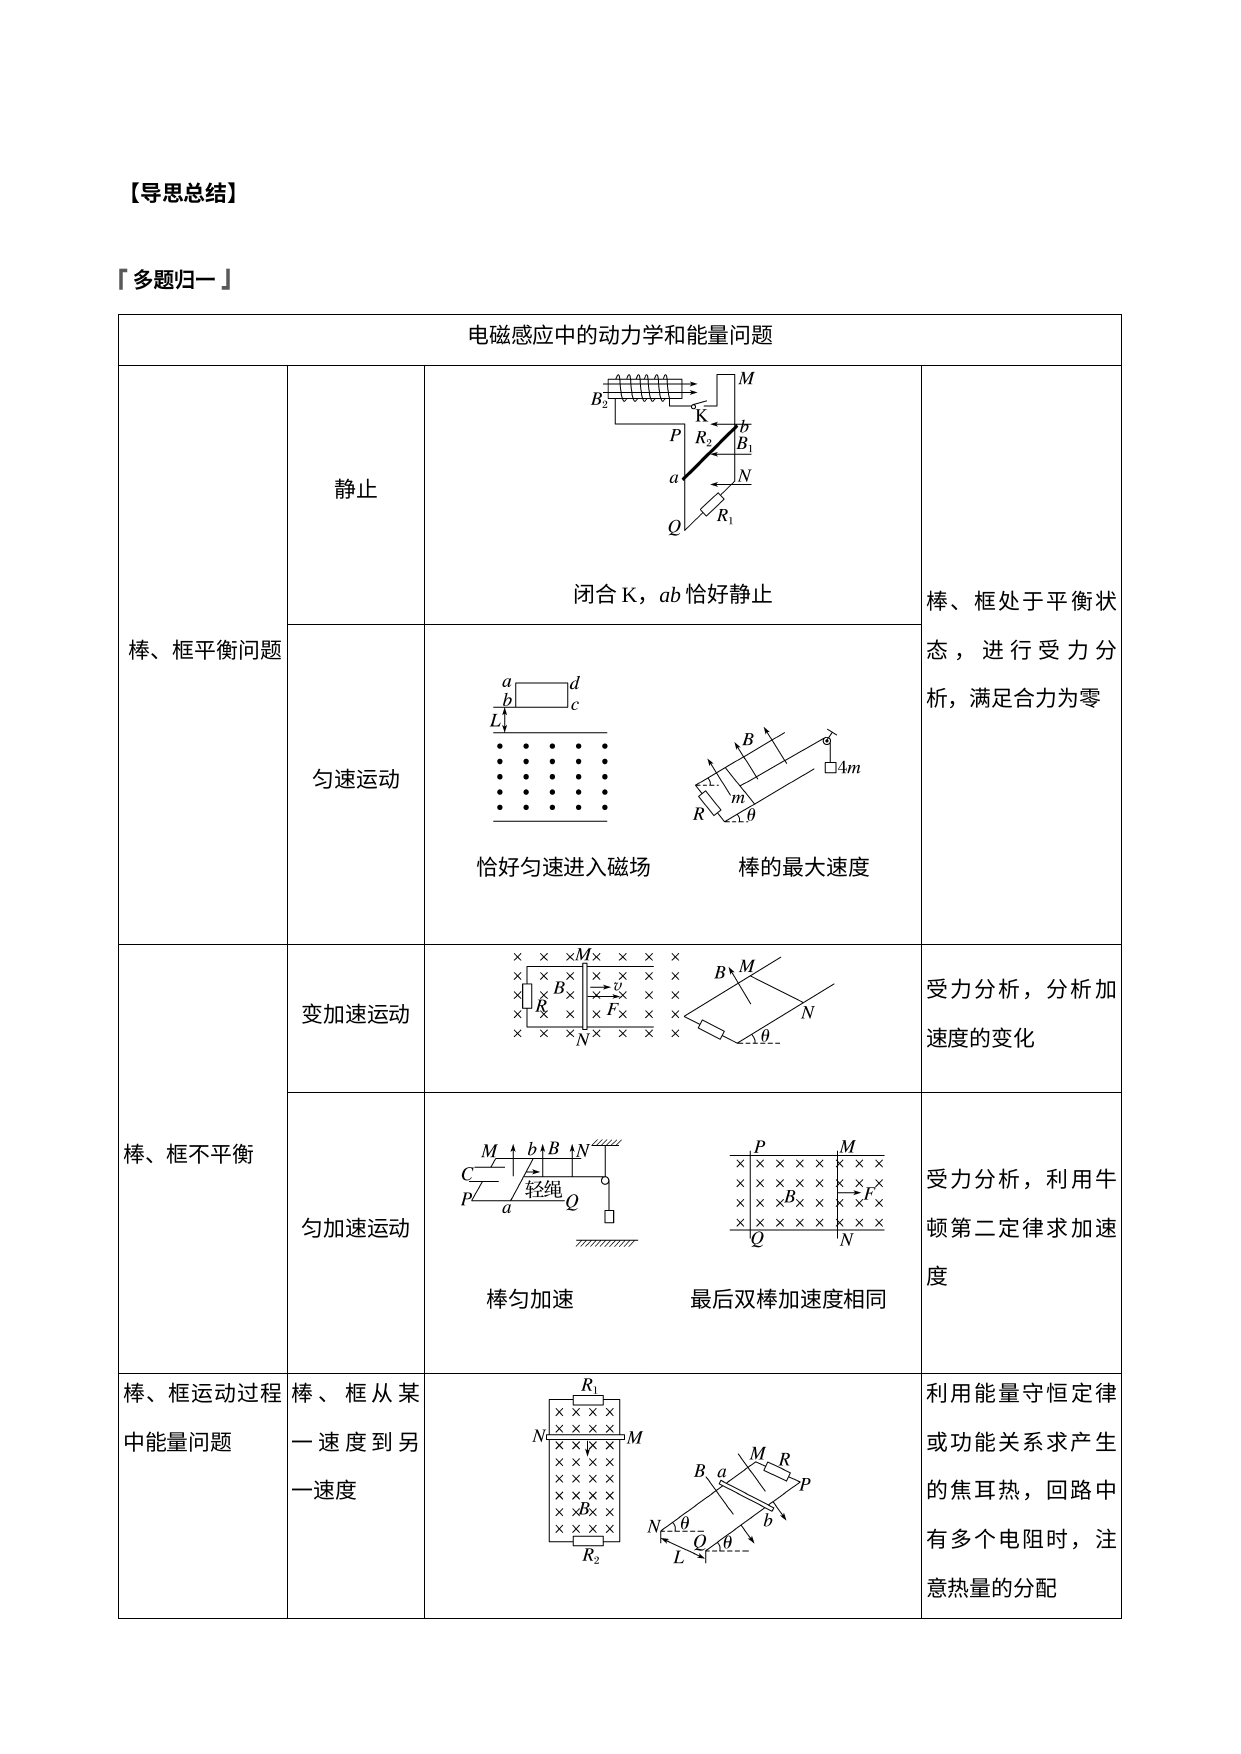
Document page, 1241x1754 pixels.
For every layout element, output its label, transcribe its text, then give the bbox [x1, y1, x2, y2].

table_cell 匀速运动 [288, 625, 424, 944]
picture [590, 367, 756, 539]
table_cell 受力分析，利用牛顿第二定律求加速度 [922, 1093, 1121, 1372]
text 【导思总结】 [118, 176, 1122, 207]
table_cell 棒、框处于平衡状态，进行受力分析，满足合力为零 [922, 366, 1121, 944]
table_cell 棒、框从某一速度到另一速度 [288, 1374, 424, 1618]
table_cell 棒从静止到匀速时产生的焦耳热 [425, 1374, 921, 1618]
picture [118, 268, 243, 298]
picture [725, 1138, 886, 1252]
picture [531, 1375, 815, 1565]
picture [510, 947, 836, 1048]
table_cell 变加速运动 [288, 945, 424, 1092]
table_cell 棒、框不平衡 [119, 945, 287, 1372]
table_cell 受力分析，分析加速度的变化 [922, 945, 1121, 1092]
table_cell 恰好匀速进入磁场 棒的最大速度 [425, 625, 921, 944]
table_cell 匀加速运动 [288, 1093, 424, 1372]
picture [483, 674, 614, 828]
table_header 电磁感应中的动力学和能量问题 [119, 315, 1121, 365]
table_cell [922, 1374, 1121, 1618]
table_cell 棒、框运动过程中能量问题 [119, 1374, 287, 1618]
table_cell [425, 945, 921, 1092]
table_cell 棒匀加速 最后双棒加速度相同 [425, 1093, 921, 1372]
table_cell 静止 [288, 366, 424, 623]
table_cell 闭合K，ab恰好静止 [425, 366, 921, 623]
table_cell 棒、框平衡问题 [119, 366, 287, 944]
picture [685, 715, 863, 828]
picture [461, 1138, 639, 1252]
